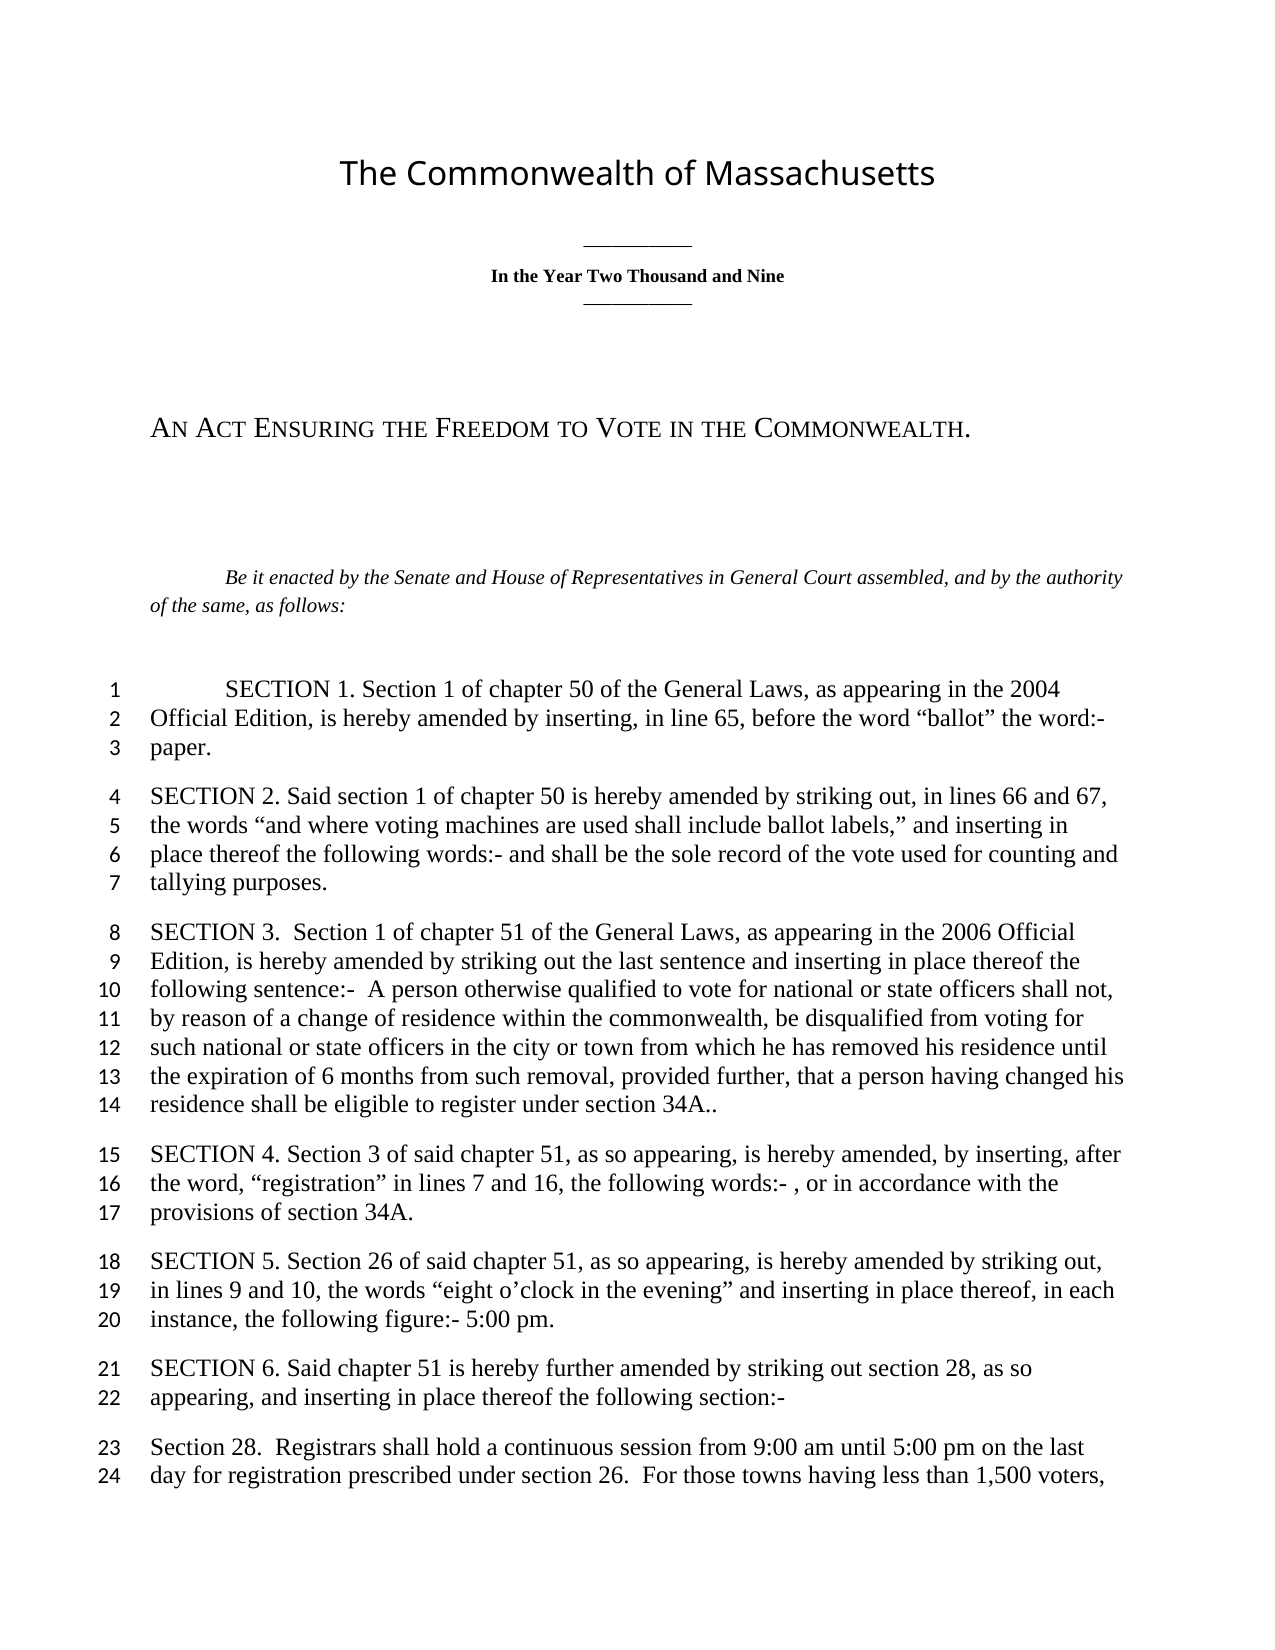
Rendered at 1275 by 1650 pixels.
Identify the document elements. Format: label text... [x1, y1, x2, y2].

text SECTION 4. Section 3 of said chapter 51, as so appearing, is hereby amended, by inserting, after the word, “registration” in lines 7 and 16, the following words:- , or in accordance with the provisions of section 34A. [150, 1139, 1125, 1225]
text SECTION 5. Section 26 of said chapter 51, as so appearing, is hereby amended by striking out, in lines 9 and 10, the words “eight o’clock in the evening” and inserting in place thereof, in each instance, the following figure:- 5:00 pm. [150, 1246, 1125, 1332]
text _______________ [150, 232, 1125, 261]
text In the Year Two Thousand and Nine [150, 265, 1125, 287]
text _______________ [150, 290, 1125, 319]
text SECTION 6. Said chapter 51 is hereby further amended by striking out section 28, as so appearing, and inserting in place thereof the following section:- [150, 1353, 1125, 1411]
text SECTION 3. Section 1 of chapter 51 of the General Laws, as appearing in the 2006 Official Edition, is hereby amended by striking out the last sentence and inserting in place thereof the following sentence:- A person otherwise qualified to vote for national or state officers shall not, by reason of a change of residence within the commonwealth, be disqualified from voting for such national or state officers in the city or town from which he has removed his residence until the expiration of 6 months from such removal, provided further, that a person having changed his residence shall be eligible to register under section 34A.. [150, 917, 1125, 1118]
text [150, 1432, 1125, 1489]
text SECTION 2. Said section 1 of chapter 50 is hereby amended by striking out, in lines 66 and 67, the words “and where voting machines are used shall include ballot labels,” and inserting in place thereof the following words:- and shall be the sole record of the vote used for counting and tallying purposes. [150, 781, 1125, 896]
text Be it enacted by the Senate and House of Representatives in General Court assembled, and by the authority of the same, as follows: [150, 565, 1125, 649]
text The Commonwealth of Massachusetts [150, 150, 1125, 228]
text SECTION 1. Section 1 of chapter 50 of the General Laws, as appearing in the 2004 Official Edition, is hereby amended by inserting, in line 65, before the word “ballot” the word:- paper. [150, 674, 1125, 760]
text An Act Ensuring the Freedom to Vote in the Commonwealth. [150, 410, 1125, 540]
